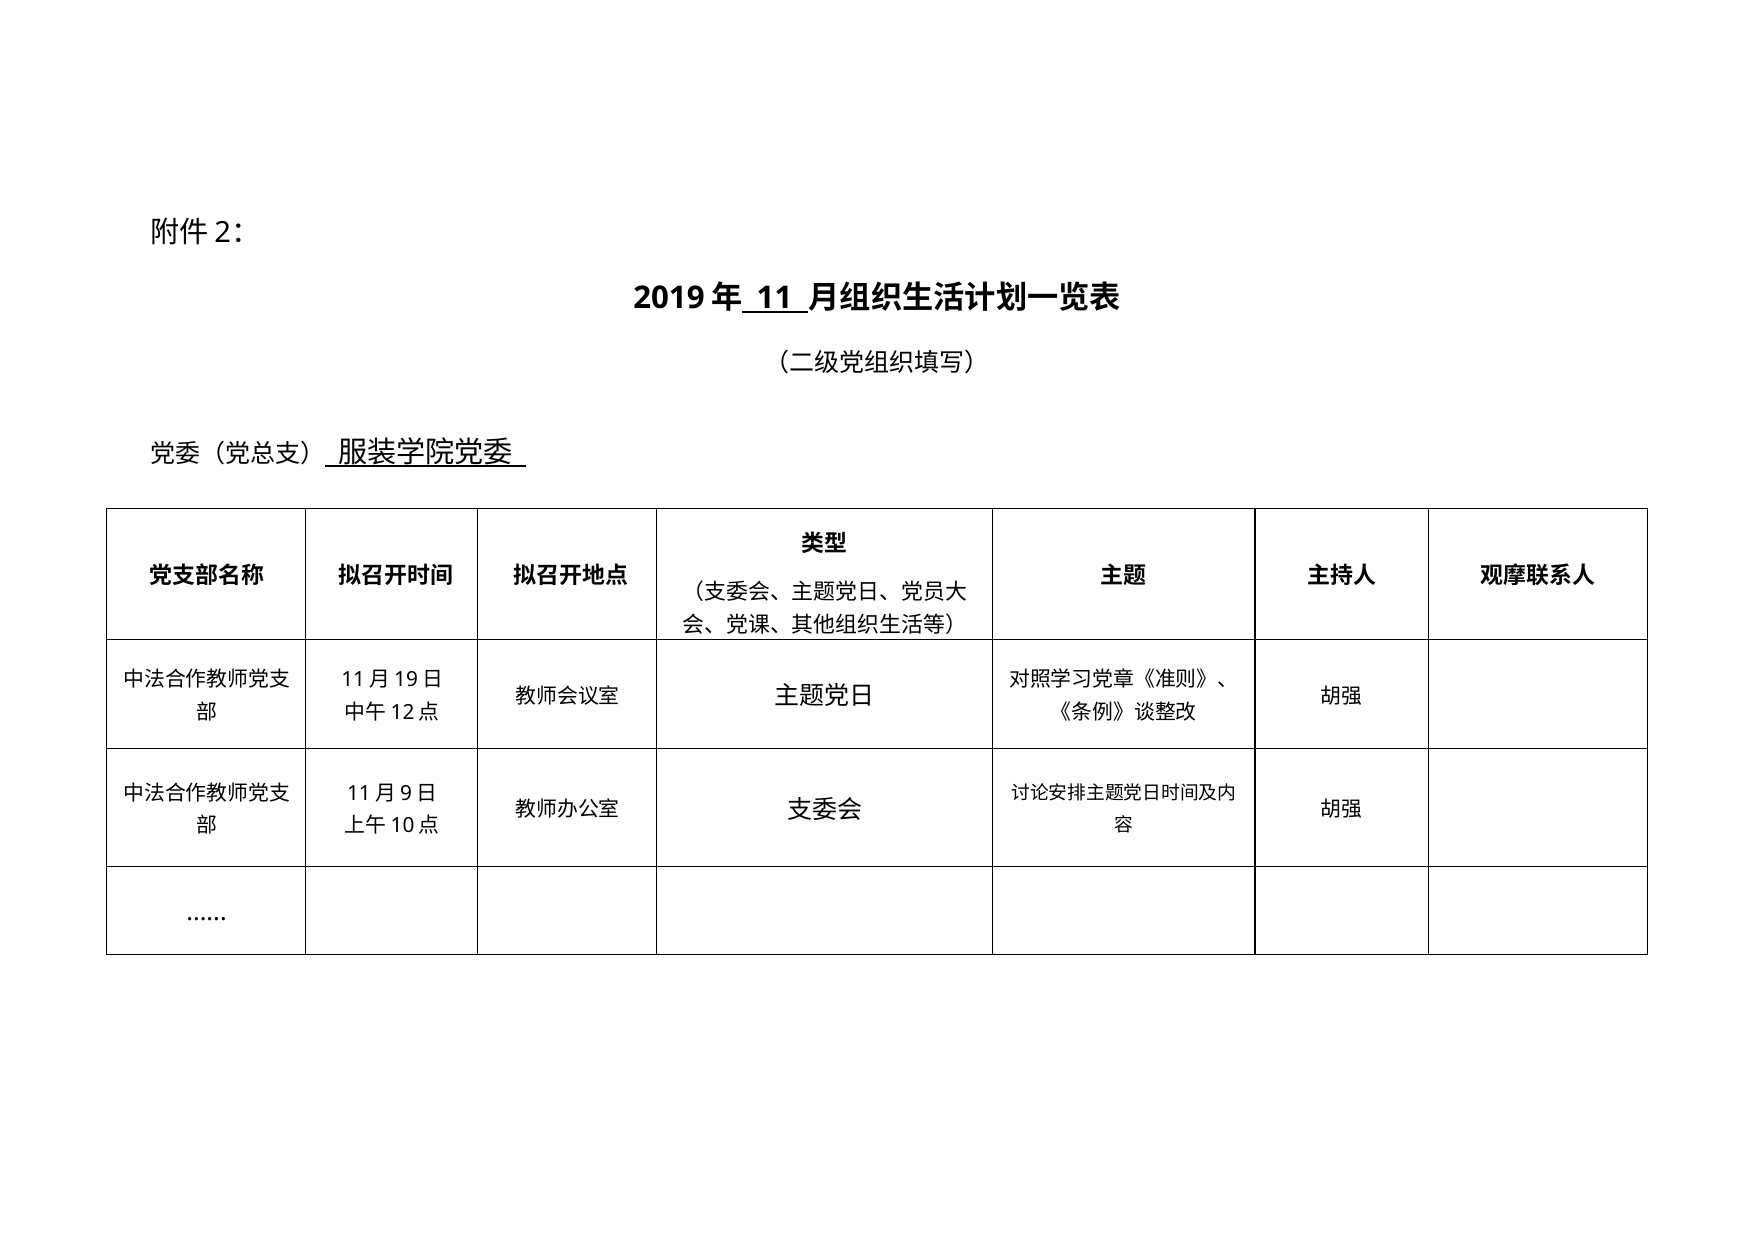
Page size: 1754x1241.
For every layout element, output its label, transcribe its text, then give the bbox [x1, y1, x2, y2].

table_header 主持人 [1256, 509, 1428, 639]
table_cell 支委会 [657, 749, 992, 866]
table_cell 讨论安排主题党日时间及内容 [993, 749, 1254, 866]
table_cell 中法合作教师党支部 [107, 640, 305, 748]
table_header 拟召开地点 [478, 509, 656, 639]
text 2019年 11 月组织生活计划一览表 [150, 263, 1604, 328]
table_cell 胡强 [1256, 640, 1428, 748]
table_cell ...... [107, 867, 305, 954]
table_cell 教师办公室 [478, 749, 656, 866]
table_header 党支部名称 [107, 509, 305, 639]
text 党委（党总支） 服装学院党委 [150, 418, 1604, 483]
text （二级党组织填写） [150, 328, 1604, 393]
table_header 拟召开时间 [306, 509, 477, 639]
table_cell 中法合作教师党支部 [107, 749, 305, 866]
table_cell 主题党日 [657, 640, 992, 748]
text 附件2： [150, 198, 1604, 263]
table_cell [478, 867, 656, 954]
table_header 观摩联系人 [1429, 509, 1647, 639]
table_cell [993, 867, 1254, 954]
table_cell 教师会议室 [478, 640, 656, 748]
table_cell 对照学习党章《准则》、《条例》谈整改 [993, 640, 1254, 748]
table_header 类型 （支委会、主题党日、党员大会、党课、其他组织生活等） [657, 509, 992, 639]
table_cell [306, 867, 477, 954]
table_cell [1429, 640, 1647, 748]
table_cell [657, 867, 992, 954]
table_cell [1429, 749, 1647, 866]
table_header 主题 [993, 509, 1254, 639]
table_cell [1256, 867, 1428, 954]
table_cell [1429, 867, 1647, 954]
table_cell 胡强 [1256, 749, 1428, 866]
table_cell 11月19日 中午12点 [306, 640, 477, 748]
table_cell 11月9日 上午10点 [306, 749, 477, 866]
